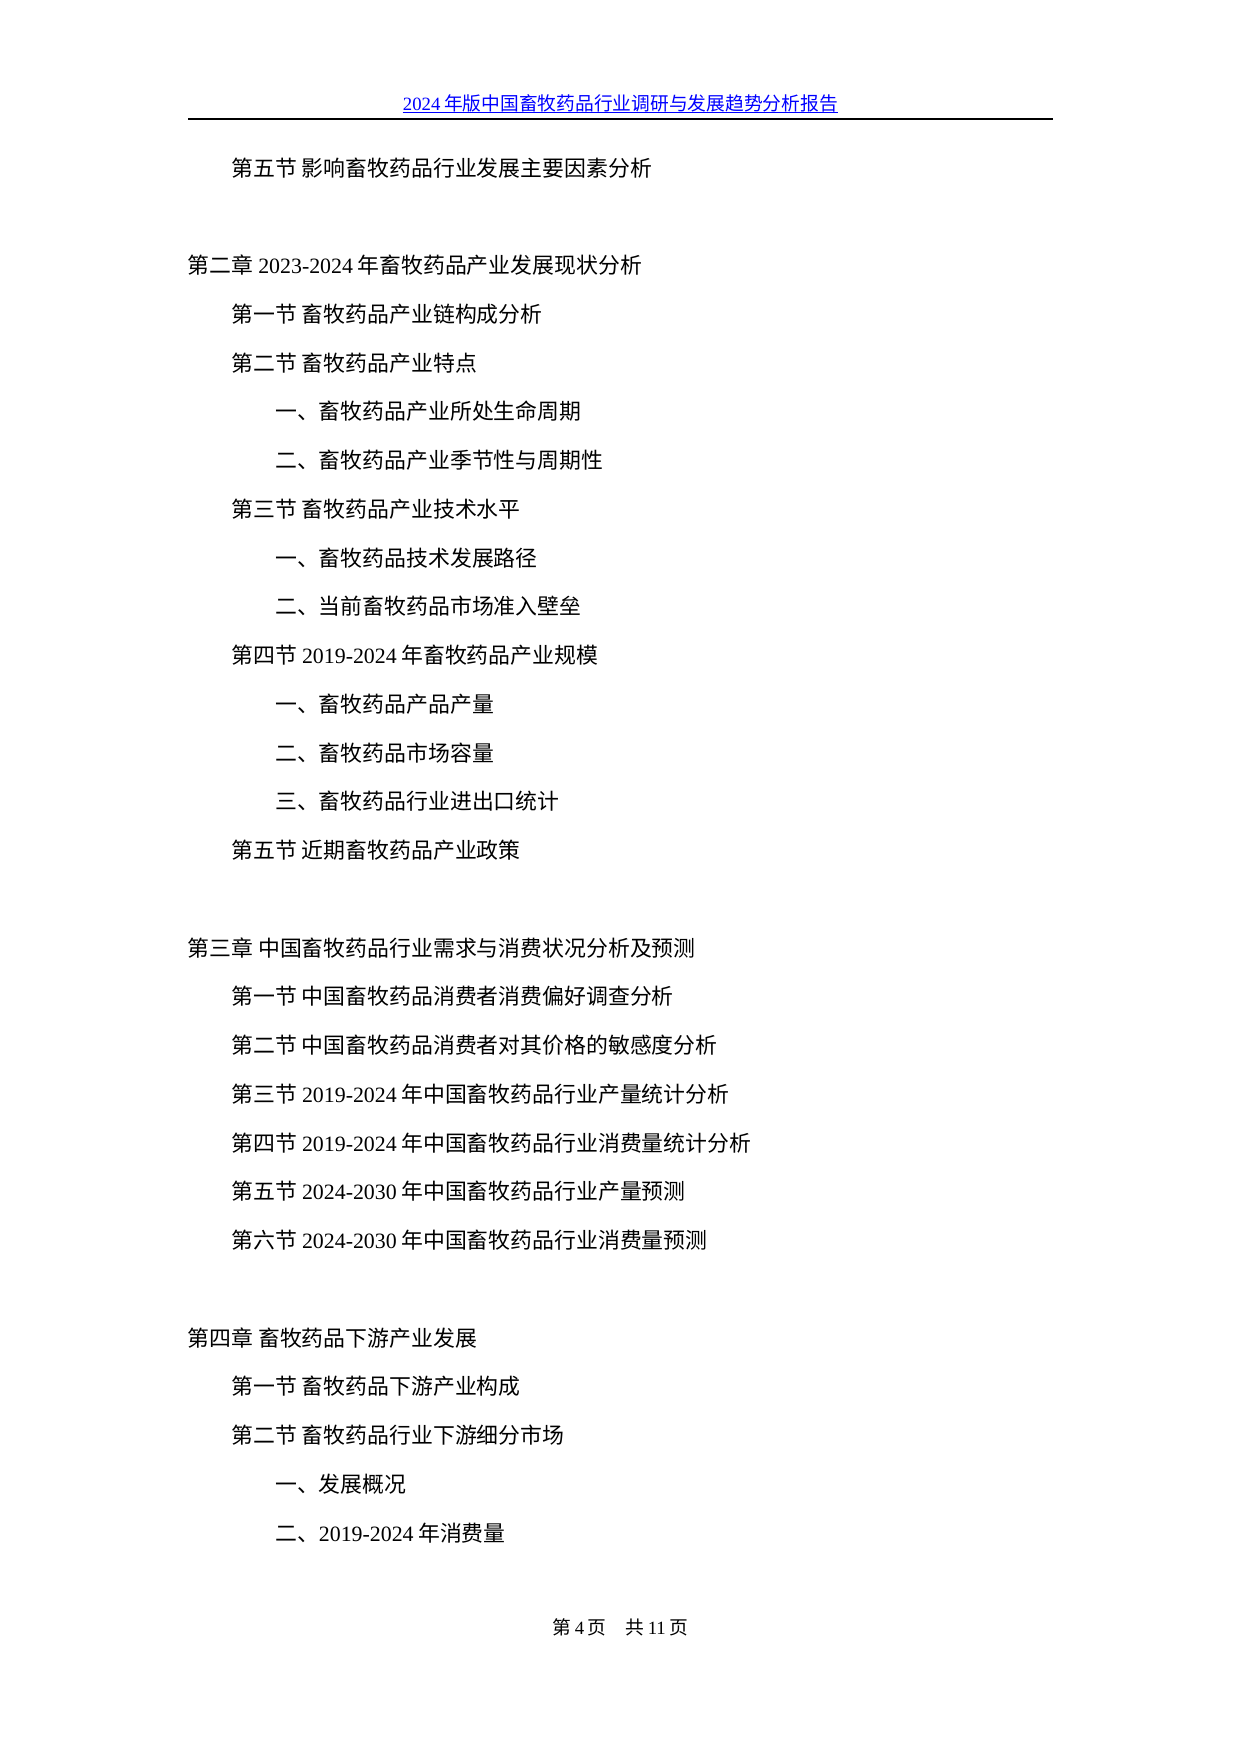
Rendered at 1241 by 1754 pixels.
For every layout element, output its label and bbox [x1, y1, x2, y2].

text [187, 150, 1053, 1548]
